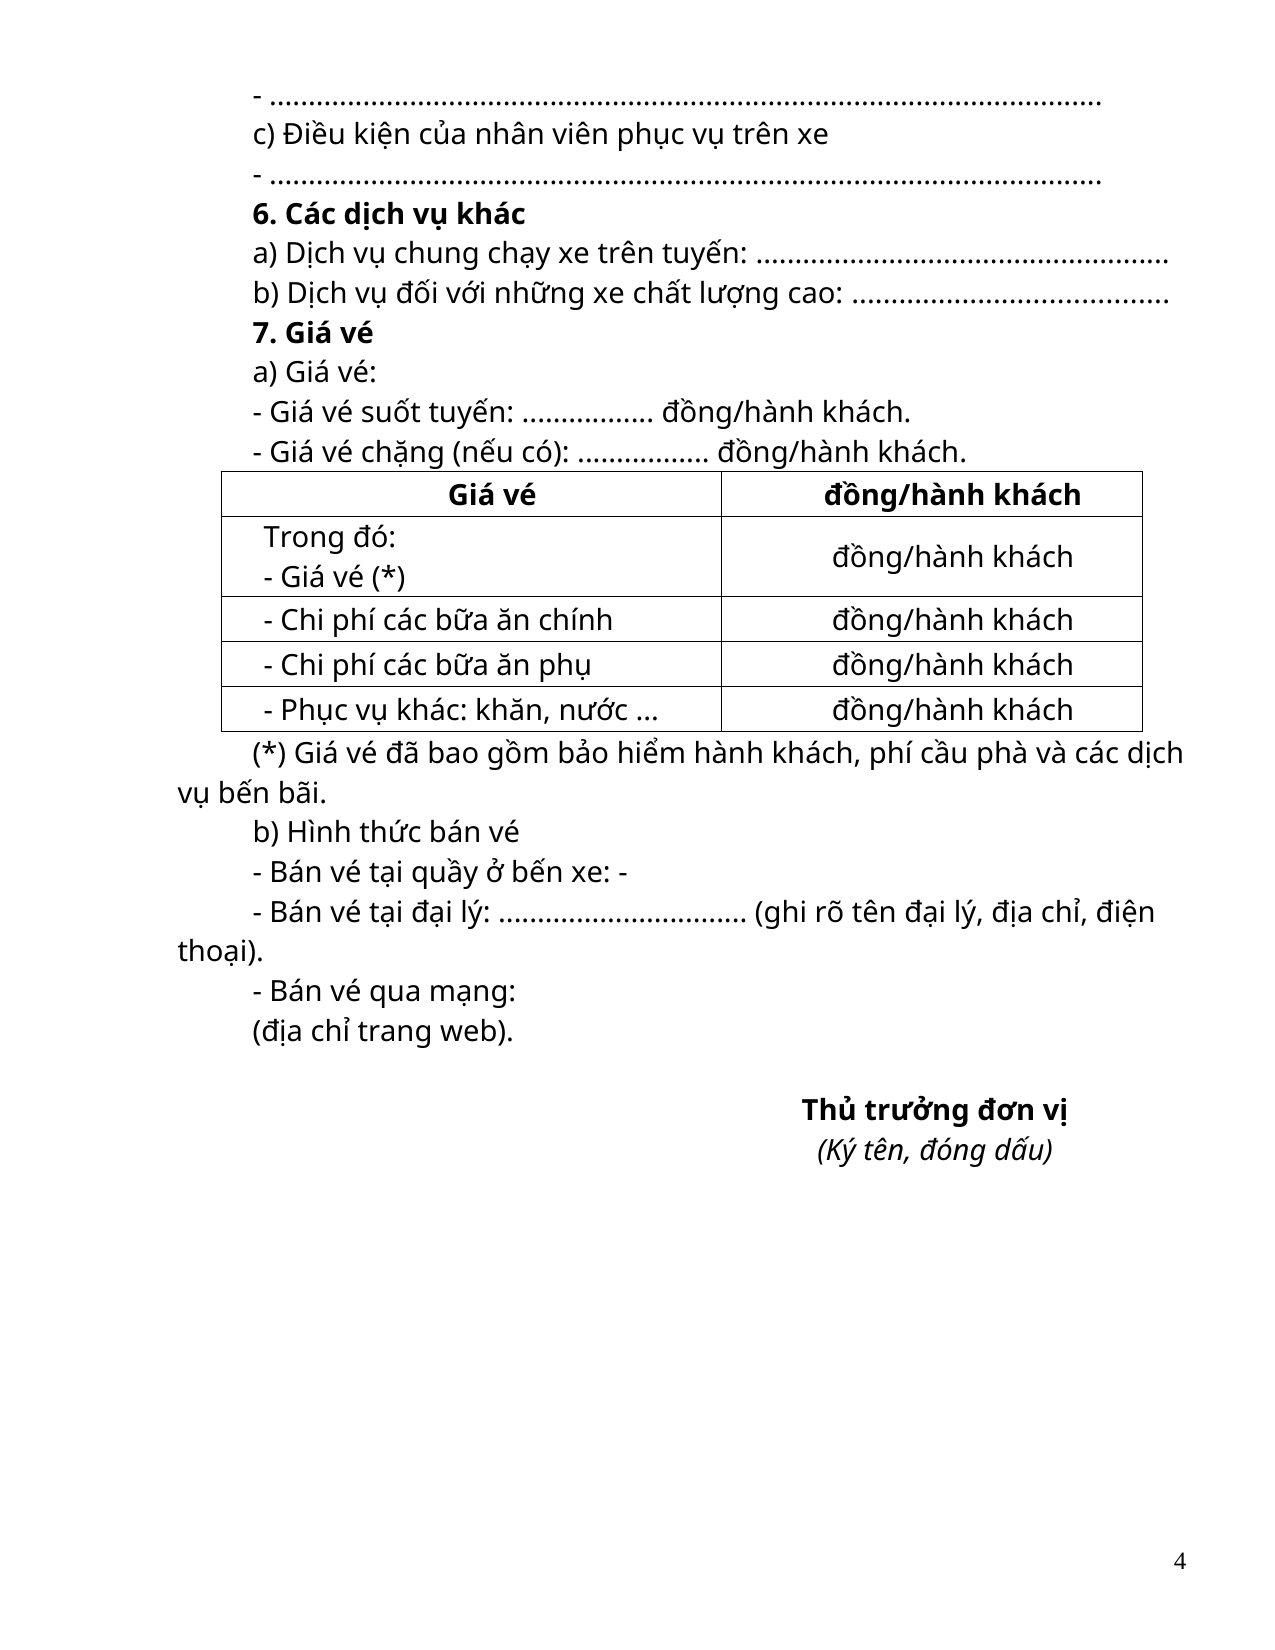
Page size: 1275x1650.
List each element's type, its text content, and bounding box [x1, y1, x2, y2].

text - Giá vé chặng (nếu có): ................. đồng/hành khách. [177, 431, 1186, 471]
table_cell - Chi phí các bữa ăn chính [222, 597, 721, 641]
text 7. Giá vé [177, 312, 1186, 352]
table_header đồng/hành khách [722, 472, 1142, 516]
text a) Dịch vụ chung chạy xe trên tuyến: [177, 233, 1186, 272]
text (*) Giá vé đã bao gồm bảo hiểm hành khách, phí cầu phà và các dịch vụ bến bãi. [177, 732, 1186, 812]
text - [177, 74, 1186, 113]
text - Bán vé tại đại lý: ................................ (ghi rõ tên đại lý, địa chỉ, điện thoại). [177, 891, 1186, 970]
text b) Hình thức bán vé [177, 812, 1186, 851]
text c) Điều kiện của nhân viên phục vụ trên xe [177, 113, 1186, 153]
text - Bán vé tại quầy ở bến xe: - [177, 851, 1186, 891]
table_cell Trong đó: - Giá vé (*) [222, 517, 721, 596]
table_cell đồng/hành khách [722, 597, 1142, 641]
table_cell đồng/hành khách [722, 687, 1142, 731]
table_cell - Chi phí các bữa ăn phụ [222, 642, 721, 686]
text 6. Các dịch vụ khác [177, 193, 1186, 233]
text - [177, 153, 1186, 193]
text - Bán vé qua mạng: [177, 970, 1186, 1010]
text Thủ trưởng đơn vị [683, 1089, 1186, 1129]
text (Ký tên, đóng dấu) [683, 1129, 1186, 1169]
text (địa chỉ trang web). [177, 1010, 1186, 1050]
table_cell đồng/hành khách [722, 642, 1142, 686]
table_cell - Phục vụ khác: khăn, nước ... [222, 687, 721, 731]
table_cell đồng/hành khách [722, 517, 1142, 596]
text - Giá vé suốt tuyến: ................. đồng/hành khách. [177, 391, 1186, 431]
text a) Giá vé: [177, 352, 1186, 391]
text b) Dịch vụ đối với những xe chất lượng cao: [177, 272, 1186, 312]
table_header Giá vé [222, 472, 721, 516]
